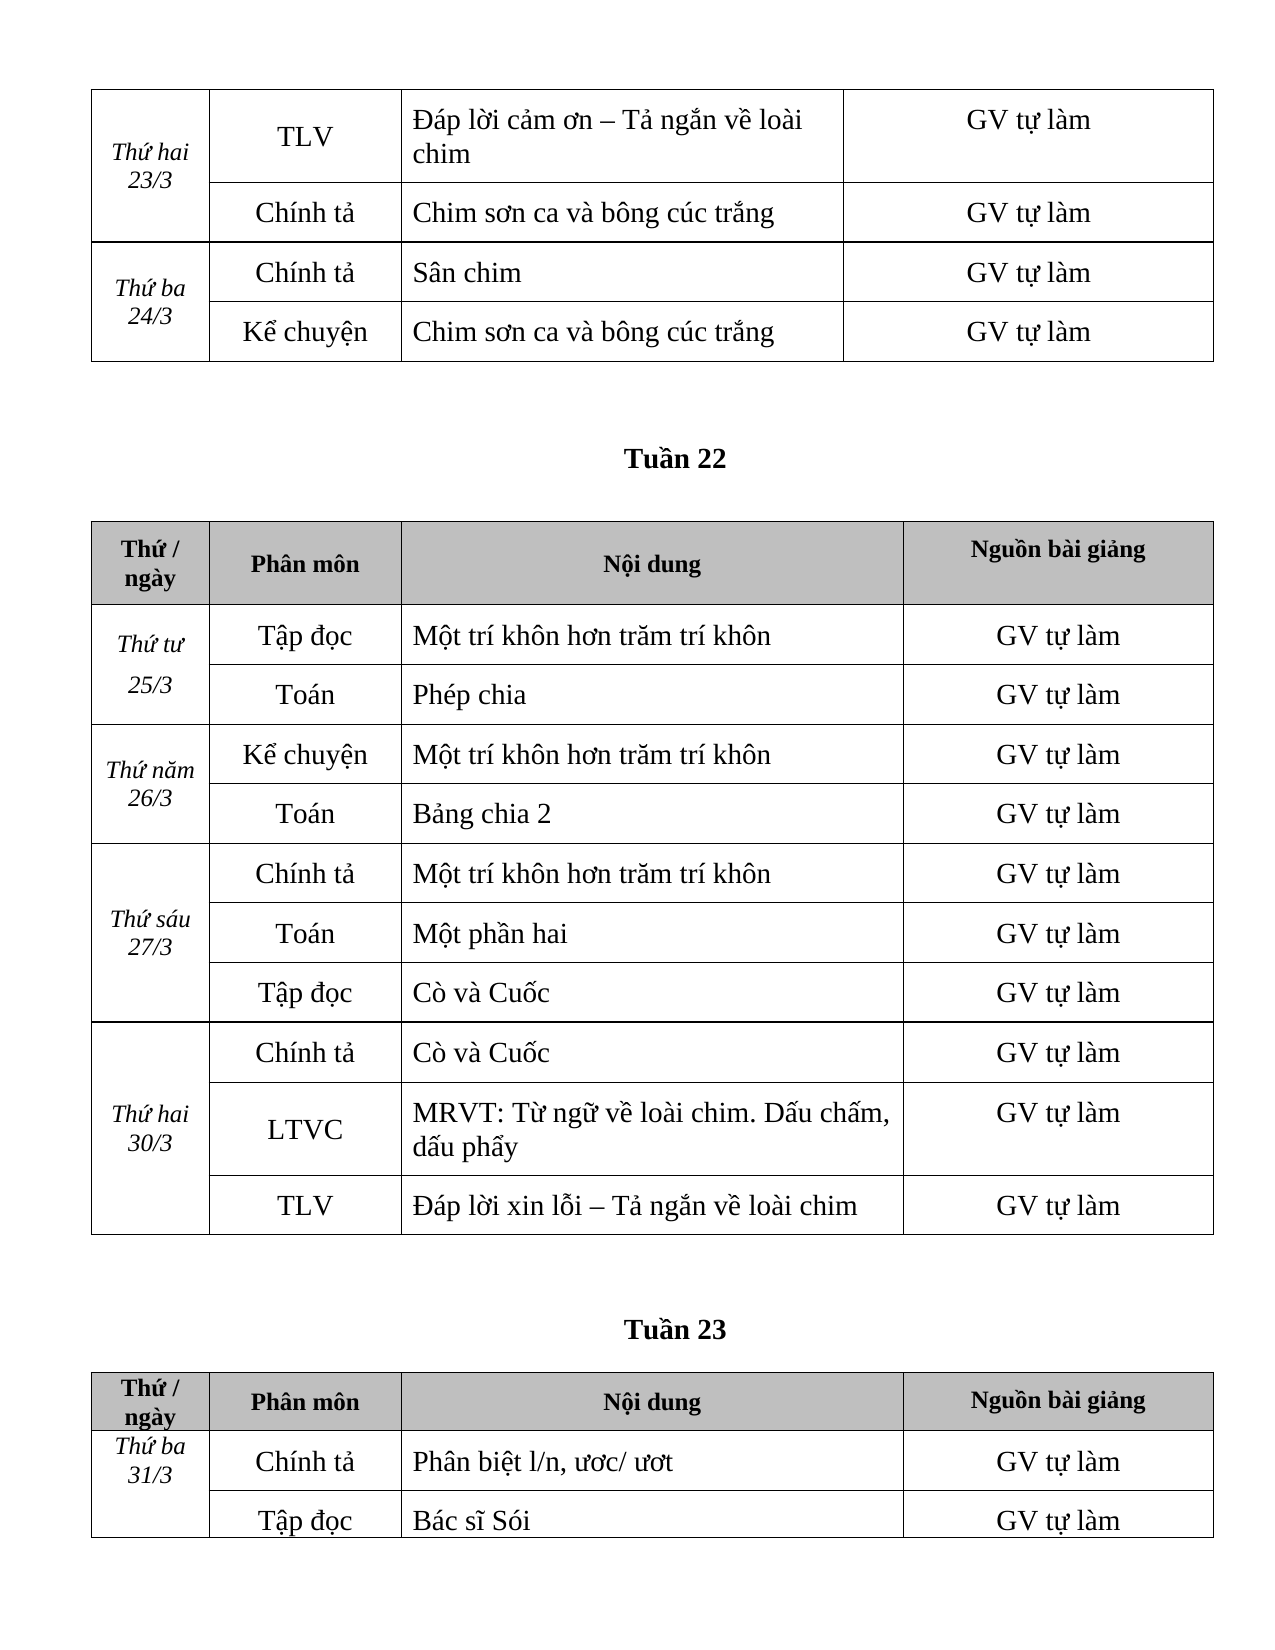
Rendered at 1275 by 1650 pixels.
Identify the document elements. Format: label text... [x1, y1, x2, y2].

table_cell GV tự làm [904, 844, 1213, 902]
table_cell Tập đọc [210, 963, 401, 1021]
table_cell MRVT: Từ ngữ về loài chim. Dấu chấm, dấu phẩy [402, 1083, 903, 1175]
table_cell Cò và Cuốc [402, 1023, 903, 1082]
table_header Thứ / ngày [92, 522, 209, 604]
table_cell Một phần hai [402, 903, 903, 962]
table_cell Thứ sáu 27/3 [92, 844, 209, 1021]
table_cell GV tự làm [904, 725, 1213, 783]
table_cell Tập đọc [210, 1491, 401, 1537]
table_cell Toán [210, 784, 401, 843]
table_cell Sân chim [402, 243, 843, 301]
table_cell Toán [210, 903, 401, 962]
table_cell GV tự làm [844, 183, 1213, 241]
table_cell Phân biệt l/n, ươc/ ươt [402, 1431, 903, 1490]
table_cell GV tự làm [904, 963, 1213, 1021]
table_cell Bác sĩ Sói [402, 1491, 903, 1537]
table_header Nguồn bài giảng [904, 522, 1213, 604]
table_cell GV tự làm [904, 784, 1213, 843]
table_cell GV tự làm [904, 665, 1213, 723]
table_cell Thứ năm 26/3 [92, 725, 209, 843]
table_cell GV tự làm [904, 1176, 1213, 1234]
table_cell Đáp lời xin lỗi – Tả ngắn về loài chim [402, 1176, 903, 1234]
table_cell Bảng chia 2 [402, 784, 903, 843]
table_cell Thứ hai 30/3 [92, 1023, 209, 1234]
table_cell Thứ tư 25/3 [92, 605, 209, 723]
table_cell TLV [210, 1176, 401, 1234]
table_header Nguồn bài giảng [904, 1373, 1213, 1430]
table_cell GV tự làm [844, 302, 1213, 361]
table_header Phân môn [210, 1373, 401, 1430]
table_cell Cò và Cuốc [402, 963, 903, 1021]
table_header Phân môn [210, 522, 401, 604]
table_cell Một trí khôn hơn trăm trí khôn [402, 605, 903, 664]
table_cell GV tự làm [904, 903, 1213, 962]
table_cell Chính tả [210, 844, 401, 902]
list Tuần 22 [225, 441, 1125, 475]
table_cell GV tự làm [904, 1491, 1213, 1537]
table_cell Thứ ba 24/3 [92, 243, 209, 361]
table_cell Chính tả [210, 183, 401, 241]
table_header Nội dung [402, 1373, 903, 1430]
table_cell GV tự làm [904, 1083, 1213, 1175]
table_cell GV tự làm [844, 243, 1213, 301]
table_cell Phép chia [402, 665, 903, 723]
table_cell Tập đọc [210, 605, 401, 664]
table_cell Một trí khôn hơn trăm trí khôn [402, 725, 903, 783]
table_cell TLV [210, 90, 401, 182]
table_cell Thứ hai 23/3 [92, 90, 209, 241]
table_cell GV tự làm [904, 1431, 1213, 1490]
table_cell Chính tả [210, 1023, 401, 1082]
table_header Nội dung [402, 522, 903, 604]
table_cell GV tự làm [904, 1023, 1213, 1082]
table_cell Kể chuyện [210, 302, 401, 361]
table_cell GV tự làm [904, 605, 1213, 664]
table_header Thứ / ngày [92, 1373, 209, 1430]
list Tuần 23 [225, 1312, 1125, 1346]
table_cell Toán [210, 665, 401, 723]
table_cell Kể chuyện [210, 725, 401, 783]
table_cell GV tự làm [844, 90, 1213, 182]
table_cell Chính tả [210, 1431, 401, 1490]
table_cell Thứ ba 31/3 [92, 1431, 209, 1537]
table_cell Đáp lời cảm ơn – Tả ngắn về loài chim [402, 90, 843, 182]
table_cell Chim sơn ca và bông cúc trắng [402, 183, 843, 241]
table_cell Chim sơn ca và bông cúc trắng [402, 302, 843, 361]
table_cell Chính tả [210, 243, 401, 301]
table_cell Một trí khôn hơn trăm trí khôn [402, 844, 903, 902]
table_cell LTVC [210, 1083, 401, 1175]
